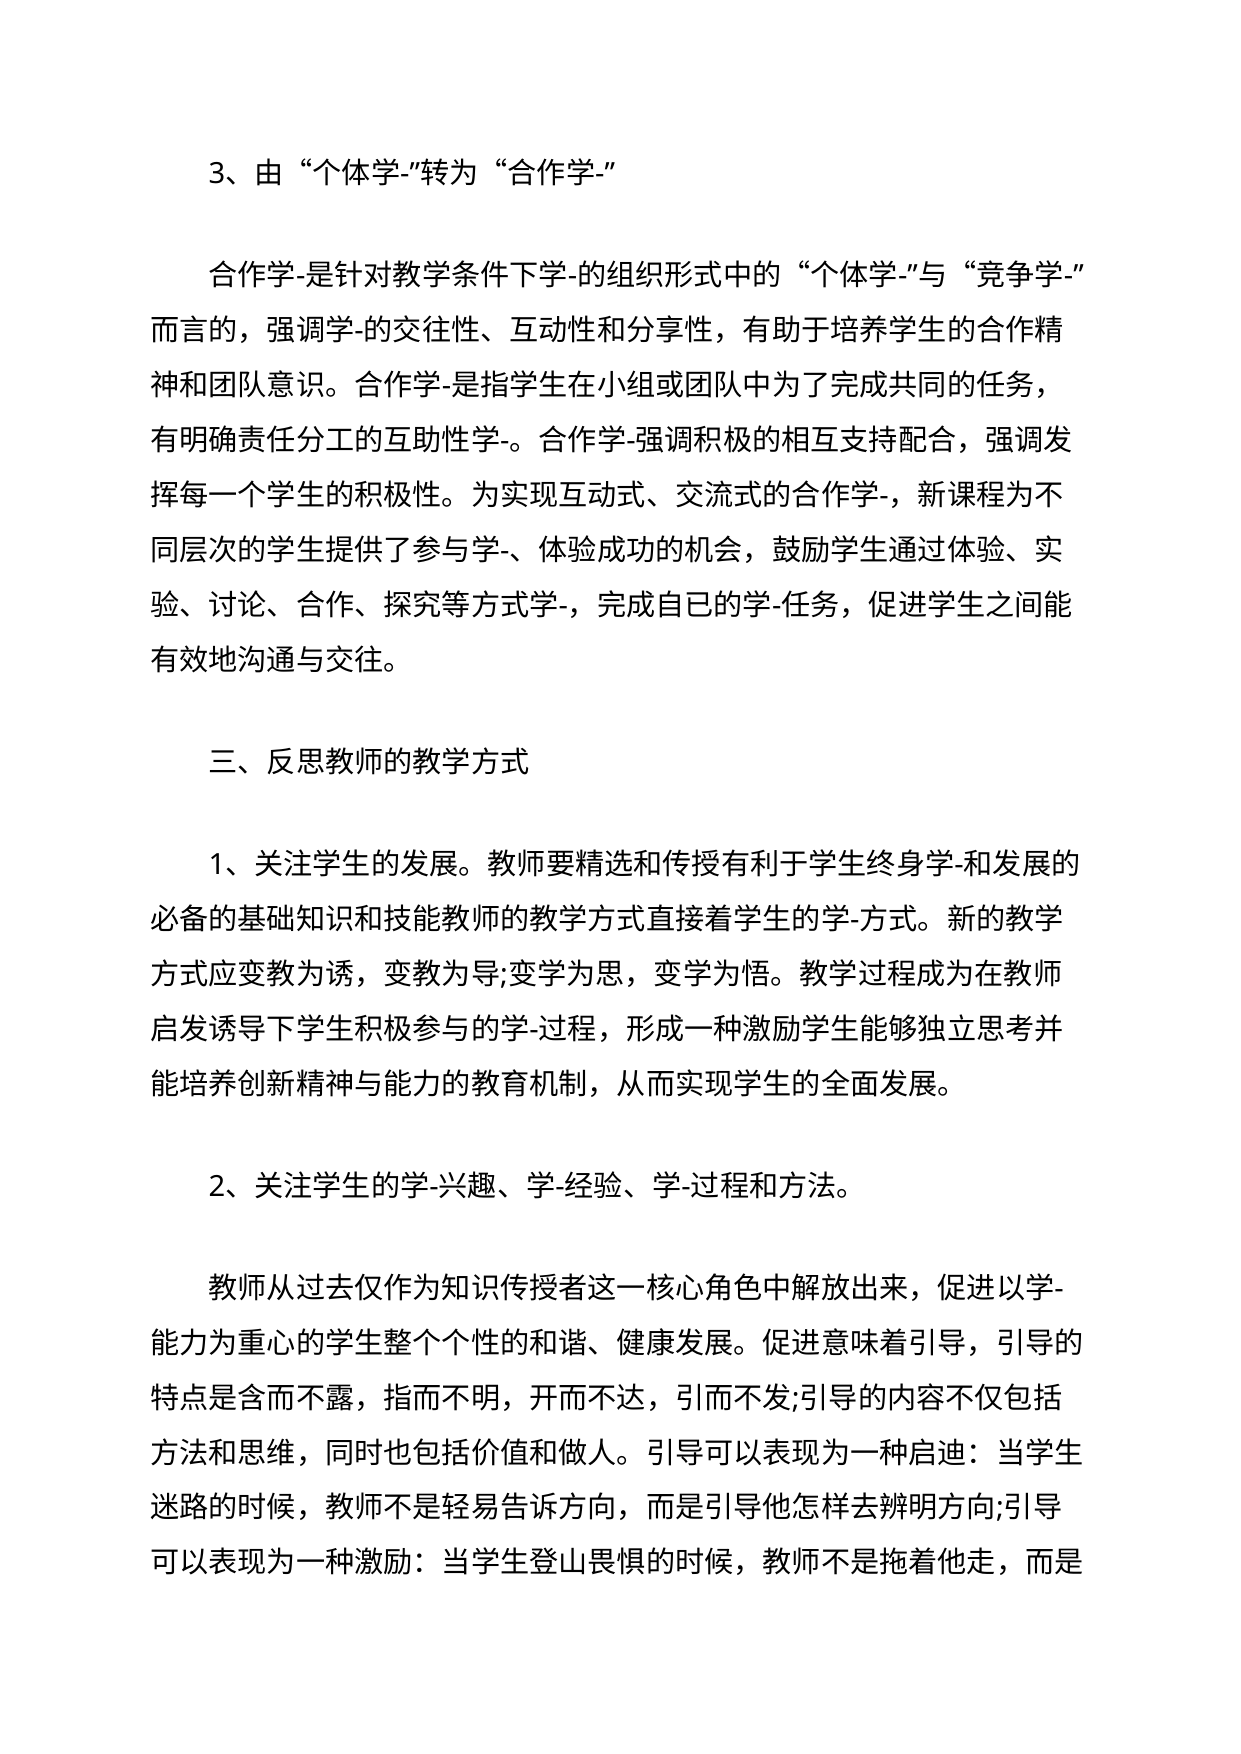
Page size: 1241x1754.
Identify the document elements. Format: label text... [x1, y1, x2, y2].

text 1、关注学生的发展。教师要精选和传授有利于学生终身学-和发展的必备的基础知识和技能教师的教学方式直接着学生的学-方式。新的教学方式应变教为诱，变教为导;变学为思，变学为悟。教学过程成为在教师启发诱导下学生积极参与的学-过程，形成一种激励学生能够独立思考并能培养创新精神与能力的教育机制，从而实现学生的全面发展。 [150, 841, 1090, 1103]
text 合作学-是针对教学条件下学-的组织形式中的“个体学-”与“竞争学-”而言的，强调学-的交往性、互动性和分享性，有助于培养学生的合作精神和团队意识。合作学-是指学生在小组或团队中为了完成共同的任务，有明确责任分工的互助性学-。合作学-强调积极的相互支持配合，强调发挥每一个学生的积极性。为实现互动式、交流式的合作学-，新课程为不同层次的学生提供了参与学-、体验成功的机会，鼓励学生通过体验、实验、讨论、合作、探究等方式学-，完成自已的学-任务，促进学生之间能有效地沟通与交往。 [150, 252, 1090, 679]
text 三、反思教师的教学方式 [150, 739, 1090, 781]
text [150, 1264, 1090, 1581]
text 3、由“个体学-”转为“合作学-” [150, 150, 1090, 192]
text 2、关注学生的学-兴趣、学-经验、学-过程和方法。 [150, 1162, 1090, 1205]
